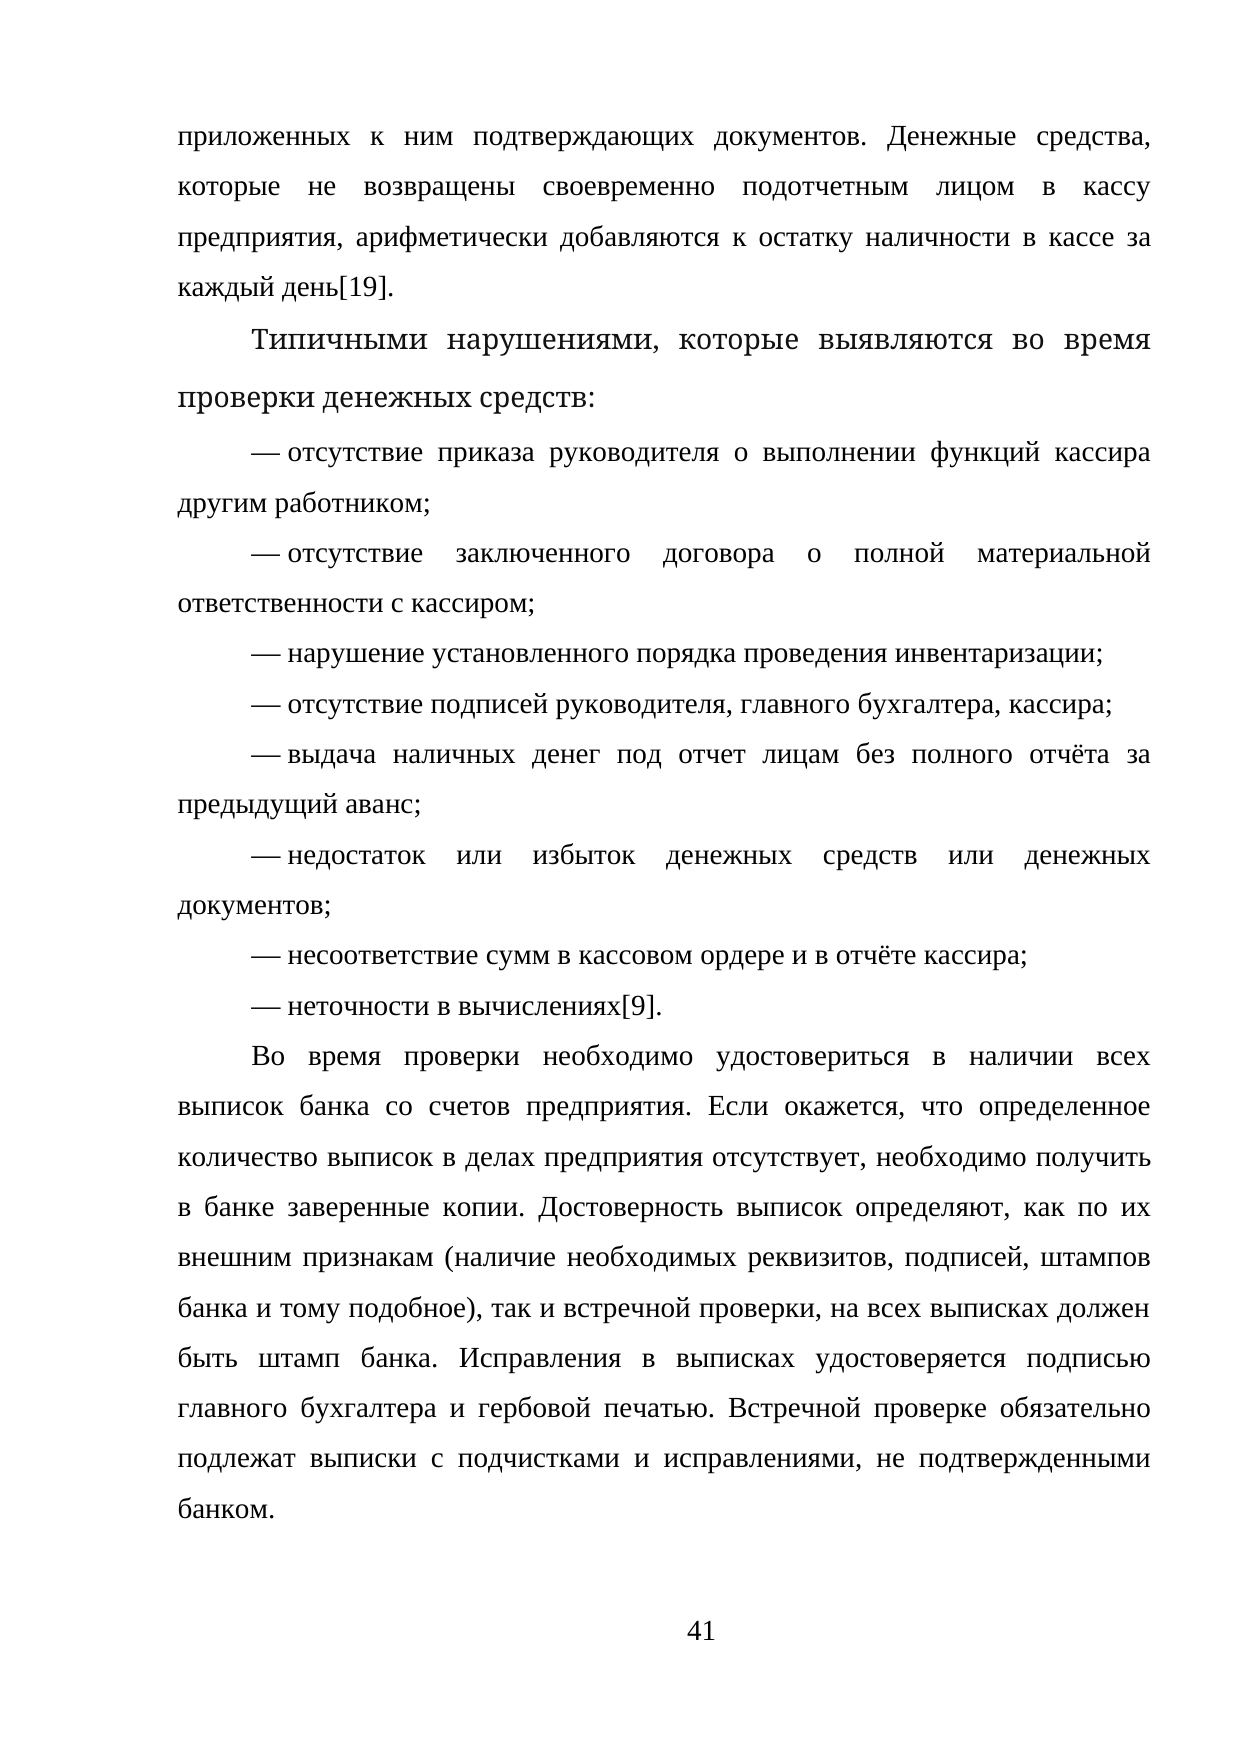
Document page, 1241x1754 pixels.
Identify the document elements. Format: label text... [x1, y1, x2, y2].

text — отсутствие приказа руководителя о выполнении функций кассира другим работником; [177, 434, 1152, 518]
text — несоответствие сумм в кассовом ордере и в отчёте кассира; [177, 937, 1152, 971]
text — выдача наличных денег под отчет лицам без полного отчёта за предыдущий аванс; [177, 736, 1152, 820]
text — недостаток или избыток денежных средств или денежных документов; [177, 837, 1152, 921]
text — неточности в вычислениях[9]. [177, 988, 1152, 1021]
text — нарушение установленного порядка проведения инвентаризации; [177, 636, 1152, 669]
text — отсутствие заключенного договора о полной материальной ответственности с кассиром; [177, 535, 1152, 619]
text Типичными нарушениями, которые выявляются во время проверки денежных средств: [177, 319, 1152, 415]
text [177, 118, 1152, 303]
text — отсутствие подписей руководителя, главного бухгалтера, кассира; [177, 686, 1152, 719]
text Во время проверки необходимо удостовериться в наличии всех выписок банка со счетов предприятия. Если окажется, что определенное количество выписок в делах предприятия отсутствует, необходимо получить в банке заверенные копии. Достоверность выписок определяют, как по их внешним признакам (наличие необходимых реквизитов, подписей, штампов банка и тому подобное), так и встречной проверки, на всех выписках должен быть штамп банка. Исправления в выписках удостоверяется подписью главного бухгалтера и гербовой печатью. Встречной проверке обязательно подлежат выписки с подчистками и исправлениями, не подтвержденными банком. [177, 1038, 1152, 1524]
